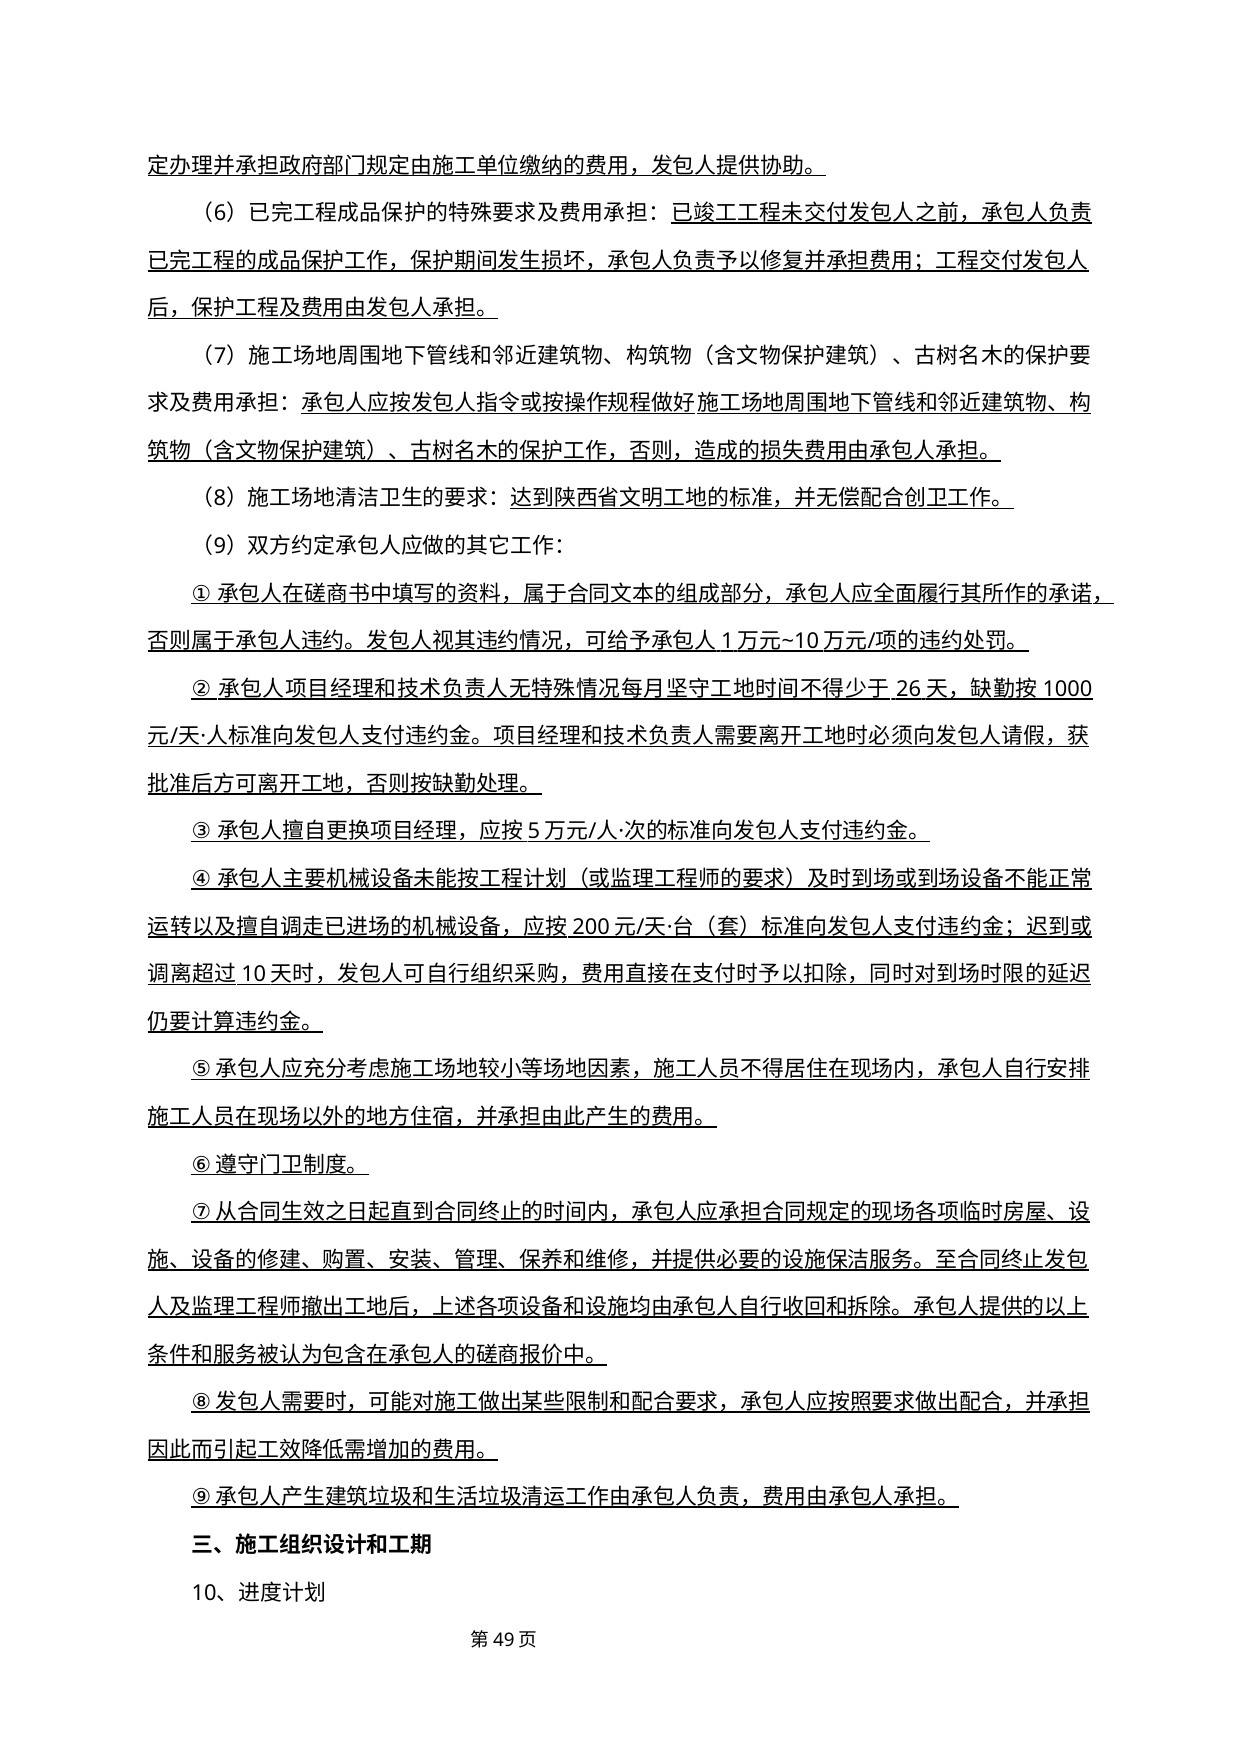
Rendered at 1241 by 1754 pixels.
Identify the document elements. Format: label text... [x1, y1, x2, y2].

text ⑥遵守门卫制度。 [148, 1147, 1092, 1178]
text （6）已完工程成品保护的特殊要求及费用承担：已竣工工程未交付发包人之前，承包人负责已完工程的成品保护工作，保护期间发生损坏，承包人负责予以修复并承担费用；工程交付发包人后，保护工程及费用由发包人承担。 [148, 195, 1092, 322]
text （7）施工场地周围地下管线和邻近建筑物、构筑物（含文物保护建筑）、古树名木的保护要求及费用承担：承包人应按发包人指令或按操作规程做好施工场地周围地下管线和邻近建筑物、构筑物（含文物保护建筑）、古树名木的保护工作，否则，造成的损失费用由承包人承担。 [148, 338, 1092, 464]
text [148, 148, 1092, 179]
text 10、进度计划 [148, 1574, 1092, 1606]
text ⑨承包人产生建筑垃圾和生活垃圾清运工作由承包人负责，费用由承包人承担。 [148, 1479, 1092, 1511]
text ⑤承包人应充分考虑施工场地较小等场地因素，施工人员不得居住在现场内，承包人自行安排施工人员在现场以外的地方住宿，并承担由此产生的费用。 [148, 1051, 1092, 1131]
text ⑧发包人需要时，可能对施工做出某些限制和配合要求，承包人应按照要求做出配合，并承担因此而引起工效降低需增加的费用。 [148, 1384, 1092, 1463]
text （8）施工场地清洁卫生的要求：达到陕西省文明工地的标准，并无偿配合创卫工作。 [148, 480, 1092, 512]
text （9）双方约定承包人应做的其它工作： [148, 528, 1092, 560]
text ① 承包人在磋商书中填写的资料，属于合同文本的组成部分，承包人应全面履行其所作的承诺，否则属于承包人违约。发包人视其违约情况，可给予承包人1万元~10万元/项的违约处罚。 [148, 576, 1092, 655]
text ③ 承包人擅自更换项目经理，应按5万元/人·次的标准向发包人支付违约金。 [148, 813, 1092, 845]
text ④ 承包人主要机械设备未能按工程计划（或监理工程师的要求）及时到场或到场设备不能正常运转以及擅自调走已进场的机械设备，应按200元/天·台（套）标准向发包人支付违约金；迟到或调离超过10天时，发包人可自行组织采购，费用直接在支付时予以扣除，同时对到场时限的延迟仍要计算违约金。 [148, 937, 1092, 1036]
text ② 承包人项目经理和技术负责人无特殊情况每月坚守工地时间不得少于26天，缺勤按1000元/天·人标准向发包人支付违约金。项目经理和技术负责人需要离开工地时必须向发包人请假，获批准后方可离开工地，否则按缺勤处理。 [148, 671, 1092, 798]
text 三、施工组织设计和工期 [148, 1527, 1092, 1559]
text ⑦从合同生效之日起直到合同终止的时间内，承包人应承担合同规定的现场各项临时房屋、设施、设备的修建、购置、安装、管理、保养和维修，并提供必要的设施保洁服务。至合同终止发包人及监理工程师撤出工地后，上述各项设备和设施均由承包人自行收回和拆除。承包人提供的以上条件和服务被认为包含在承包人的磋商报价中。 [148, 1194, 1092, 1368]
text ④ 承包人主要机械设备未能按工程计划（或监理工程师的要求）及时到场或到场设备不能正常运转以及擅自调走已进场的机械设备，应按200元/天·台（套）标准向发包人支付违约金；迟到或调离超过10天时，发包人可自行组织采购，费用直接在支付时予以扣除，同时对到场时限的延迟仍要计算违约金。 [148, 861, 1092, 936]
